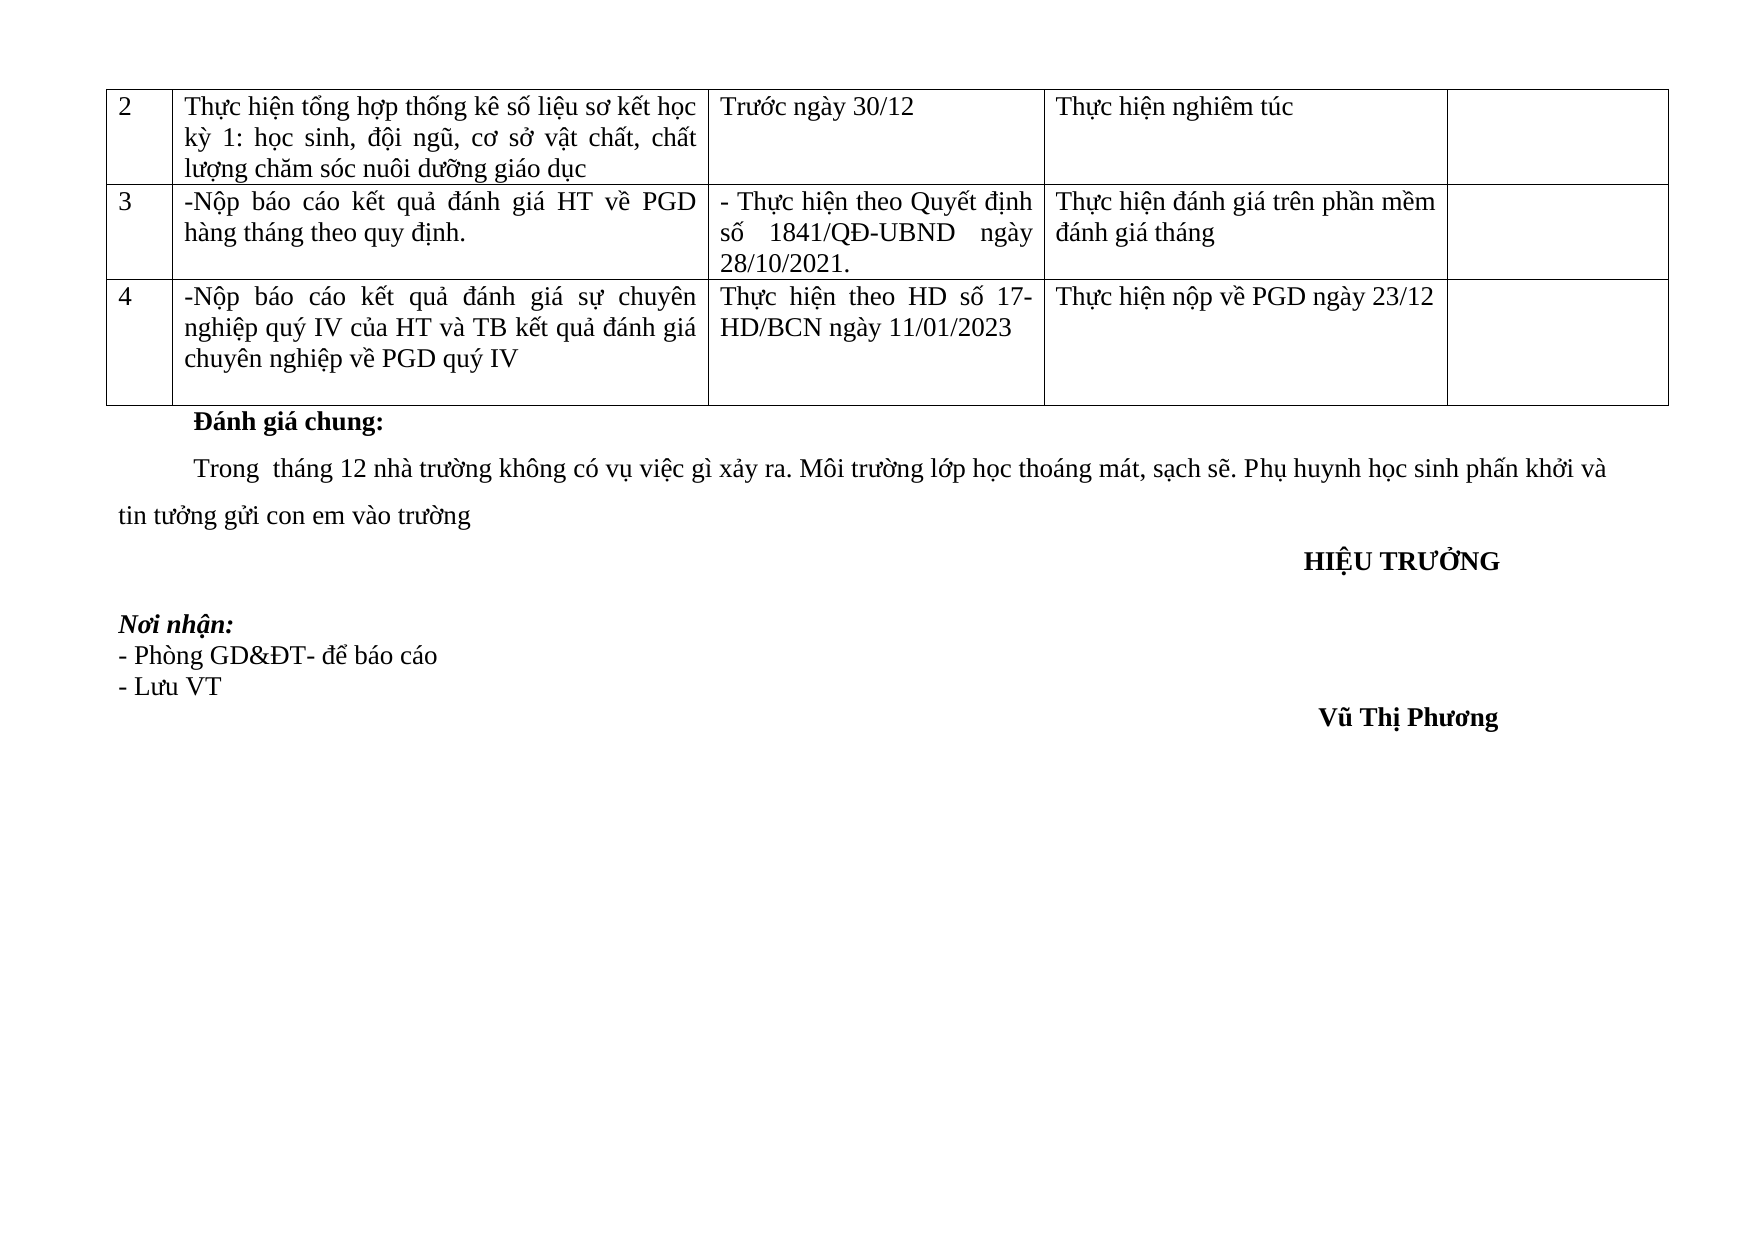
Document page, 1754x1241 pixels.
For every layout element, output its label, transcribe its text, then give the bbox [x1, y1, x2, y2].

table_cell 4 [107, 280, 172, 404]
table_cell [1448, 280, 1668, 404]
text - Lưu VT [118, 670, 1636, 701]
table_cell 3 [107, 185, 172, 279]
text - Phòng GD&ĐT- để báo cáo [118, 639, 1636, 670]
table_cell Thực hiện theo HD số 17-HD/BCN ngày 11/01/2023 [709, 280, 1044, 404]
table_cell Thực hiện nộp về PGD ngày 23/12 [1045, 280, 1447, 404]
table_cell [1448, 90, 1668, 184]
table_cell Trước ngày 30/12 [709, 90, 1044, 184]
text Đánh giá chung: [118, 406, 1636, 437]
text Vũ Thị Phương [1318, 701, 1636, 732]
table_cell Thực hiện đánh giá trên phần mềm đánh giá tháng [1045, 185, 1447, 279]
text Nơi nhận: [118, 608, 1636, 639]
table_cell Thực hiện tổng hợp thống kê số liệu sơ kết học kỳ 1: học sinh, đội ngũ, cơ sở vật chất, chất lượng chăm sóc nuôi dưỡng giáo dục [173, 90, 708, 184]
table_cell -Nộp báo cáo kết quả đánh giá HT về PGD hàng tháng theo quy định. [173, 185, 708, 279]
table_cell -Nộp báo cáo kết quả đánh giá sự chuyên nghiệp quý IV của HT và TB kết quả đánh giá chuyên nghiệp về PGD quý IV [173, 280, 708, 404]
table_cell Thực hiện nghiêm túc [1045, 90, 1447, 184]
table_cell [1448, 185, 1668, 279]
text Trong tháng 12 nhà trường không có vụ việc gì xảy ra. Môi trường lớp học thoáng mát, sạch sẽ. Phụ huynh học sinh phấn khởi và tin tưởng gửi con em vào trường [118, 452, 1636, 530]
text HIỆU TRƯỞNG [1168, 546, 1636, 577]
table_cell - Thực hiện theo Quyết định số 1841/QĐ-UBND ngày 28/10/2021. [709, 185, 1044, 279]
table_cell 2 [107, 90, 172, 184]
